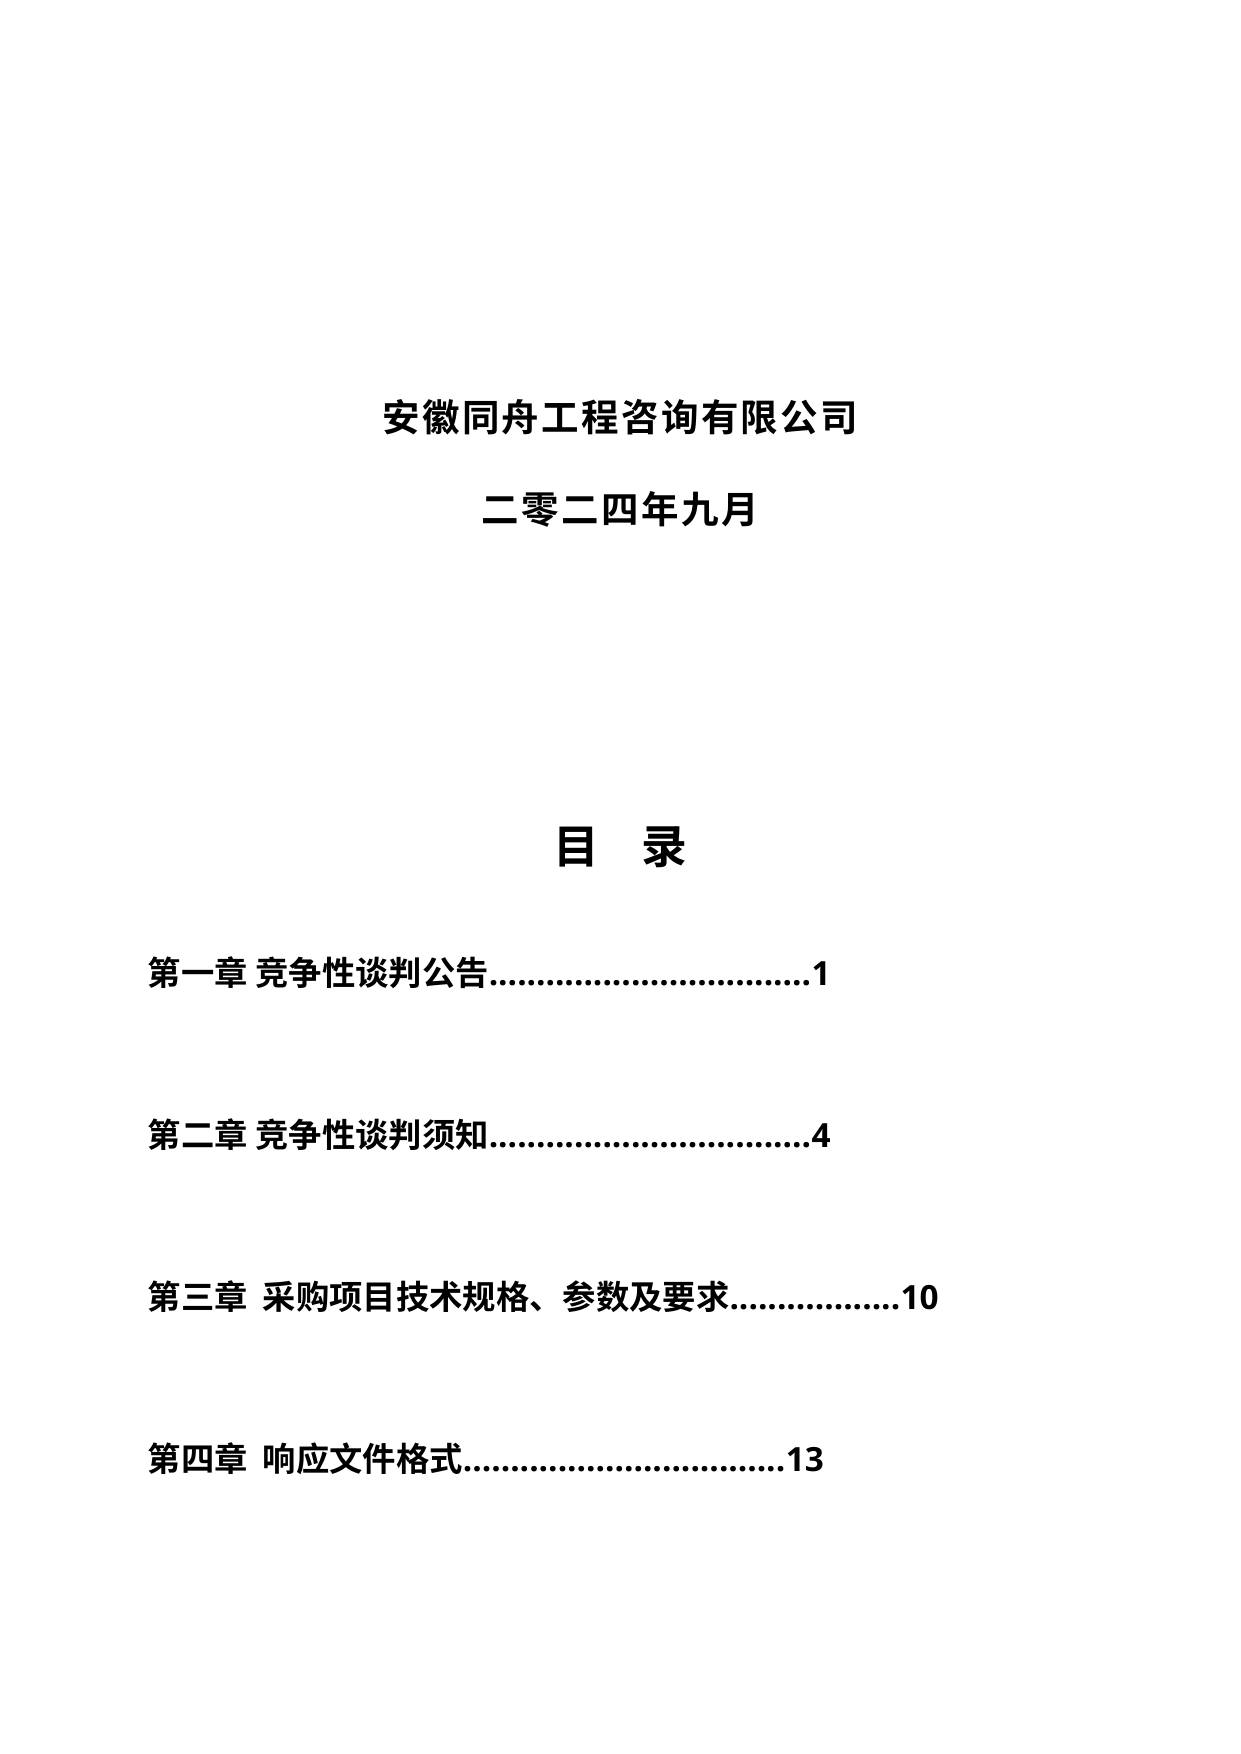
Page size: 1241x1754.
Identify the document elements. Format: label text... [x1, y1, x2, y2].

text 安徽同舟工程咨询有限公司 [148, 383, 1093, 448]
text 二零二四年九月 [148, 475, 1093, 540]
